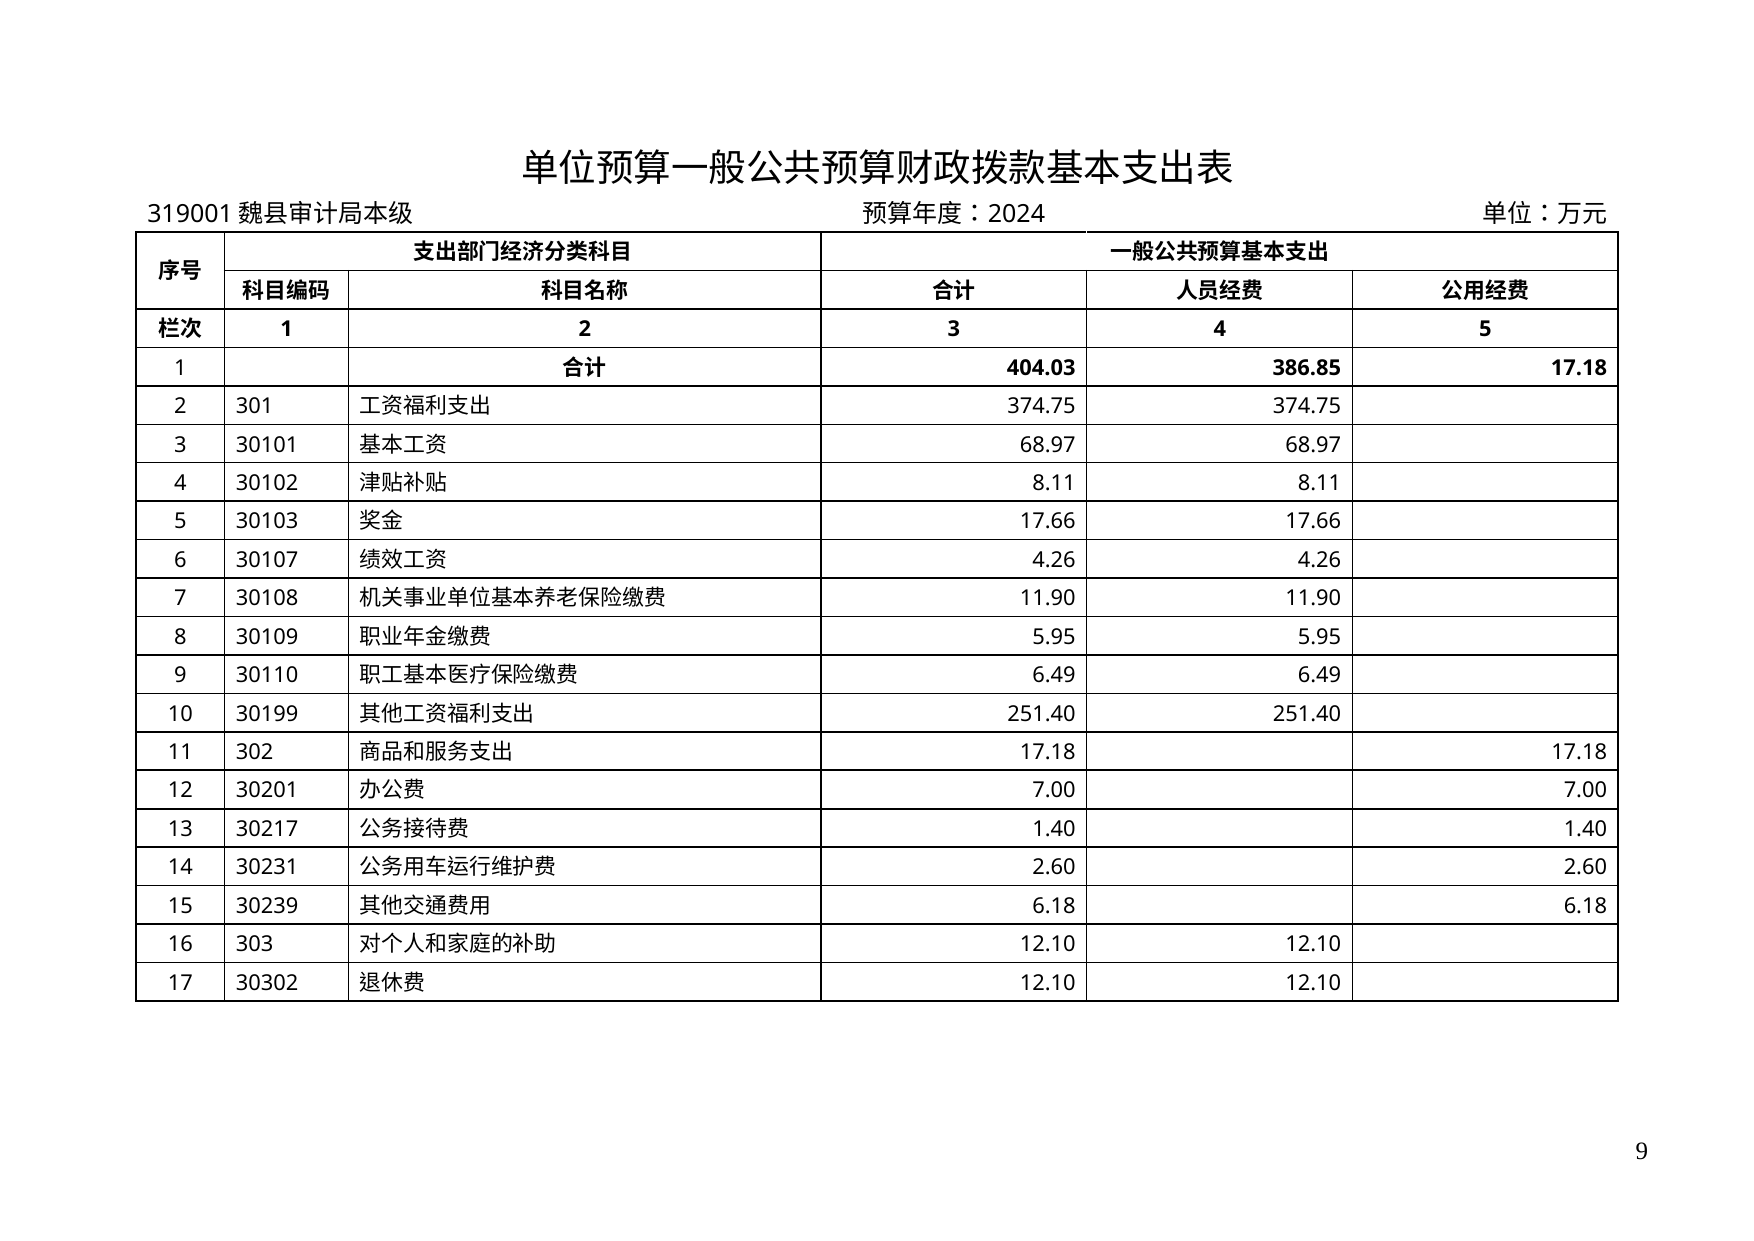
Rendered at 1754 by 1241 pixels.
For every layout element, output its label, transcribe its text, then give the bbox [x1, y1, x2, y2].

table_cell 68.97 [1087, 425, 1352, 462]
table_cell [1087, 886, 1352, 923]
table_cell 1.40 [822, 810, 1086, 846]
table_cell 30101 [225, 425, 348, 462]
table_cell 合计 [349, 348, 820, 385]
table_cell 3 [822, 310, 1086, 347]
table_cell [1353, 540, 1617, 577]
table_cell 科目编码 [225, 271, 348, 308]
table_cell 人员经费 [1087, 271, 1352, 308]
table_cell 其他工资福利支出 [349, 694, 820, 731]
table_cell 办公费 [349, 771, 820, 808]
table_cell 6.49 [822, 656, 1086, 692]
table_cell 栏次 [137, 310, 224, 347]
table_cell 12.10 [1087, 925, 1352, 962]
table_cell [225, 348, 348, 385]
table_cell 7.00 [822, 771, 1086, 808]
table_cell 30231 [225, 848, 348, 885]
table_cell 374.75 [822, 387, 1086, 423]
table_cell 30103 [225, 502, 348, 539]
table_cell 一般公共预算基本支出 [822, 233, 1617, 270]
table_cell 6.49 [1087, 656, 1352, 692]
table_cell 30107 [225, 540, 348, 577]
table_cell 12 [137, 771, 224, 808]
table_cell 合计 [822, 271, 1086, 308]
table_cell 2 [137, 387, 224, 423]
text 单位预算一般公共预算财政拨款基本支出表 [106, 142, 1648, 193]
table_cell 2.60 [1353, 848, 1617, 885]
table_cell 2 [349, 310, 820, 347]
table_cell [1353, 656, 1617, 692]
table_cell 30108 [225, 579, 348, 616]
table_cell 7.00 [1353, 771, 1617, 808]
table_cell 251.40 [1087, 694, 1352, 731]
table_cell 17.18 [1353, 733, 1617, 769]
table_cell 374.75 [1087, 387, 1352, 423]
table_cell 4 [137, 463, 224, 500]
table_cell 11.90 [1087, 579, 1352, 616]
table_cell 4 [1087, 310, 1352, 347]
table_cell 30201 [225, 771, 348, 808]
table_cell 12.10 [1087, 963, 1352, 1000]
table_cell 30217 [225, 810, 348, 846]
table_cell 251.40 [822, 694, 1086, 731]
table_cell 11.90 [822, 579, 1086, 616]
table_cell [1087, 733, 1352, 769]
table_cell 津贴补贴 [349, 463, 820, 500]
table_cell 奖金 [349, 502, 820, 539]
table_cell 3 [137, 425, 224, 462]
table_cell 其他交通费用 [349, 886, 820, 923]
table_cell 7 [137, 579, 224, 616]
table_cell 6.18 [822, 886, 1086, 923]
table_cell 10 [137, 694, 224, 731]
table_cell 对个人和家庭的补助 [349, 925, 820, 962]
table_cell 30102 [225, 463, 348, 500]
table_cell 8.11 [822, 463, 1086, 500]
table_cell 5 [137, 502, 224, 539]
table_cell 301 [225, 387, 348, 423]
table_cell 404.03 [822, 348, 1086, 385]
table_cell 职工基本医疗保险缴费 [349, 656, 820, 692]
table_cell [1353, 463, 1617, 500]
table_cell 公务用车运行维护费 [349, 848, 820, 885]
table_cell 2.60 [822, 848, 1086, 885]
table_cell [1087, 771, 1352, 808]
table_cell 4.26 [822, 540, 1086, 577]
table_cell 5 [1353, 310, 1617, 347]
table_cell [1353, 617, 1617, 654]
table_cell 支出部门经济分类科目 [225, 233, 820, 270]
table_cell 14 [137, 848, 224, 885]
table_cell 68.97 [822, 425, 1086, 462]
table_cell 13 [137, 810, 224, 846]
table_header 319001魏县审计局本级 [137, 195, 820, 231]
table_cell 9 [137, 656, 224, 692]
table_cell 386.85 [1087, 348, 1352, 385]
table_cell [1353, 694, 1617, 731]
table_cell 17.66 [1087, 502, 1352, 539]
table_cell 30109 [225, 617, 348, 654]
table_cell 商品和服务支出 [349, 733, 820, 769]
table_cell 6.18 [1353, 886, 1617, 923]
table_cell 机关事业单位基本养老保险缴费 [349, 579, 820, 616]
table_cell 1 [225, 310, 348, 347]
table_cell 30199 [225, 694, 348, 731]
table_cell 16 [137, 925, 224, 962]
table_header 预算年度：2024 [822, 195, 1086, 231]
table_cell 绩效工资 [349, 540, 820, 577]
table_cell 职业年金缴费 [349, 617, 820, 654]
table_cell 序号 [137, 233, 224, 308]
table_cell 30110 [225, 656, 348, 692]
table_cell 5.95 [1087, 617, 1352, 654]
table_cell 8.11 [1087, 463, 1352, 500]
table_cell [1353, 502, 1617, 539]
table_cell 30302 [225, 963, 348, 1000]
table_cell 30239 [225, 886, 348, 923]
table_cell [1087, 810, 1352, 846]
table_cell 6 [137, 540, 224, 577]
table_cell [1353, 963, 1617, 1000]
table_cell 17.66 [822, 502, 1086, 539]
table_cell [1353, 387, 1617, 423]
table_cell 15 [137, 886, 224, 923]
table_cell 5.95 [822, 617, 1086, 654]
table_cell 17 [137, 963, 224, 1000]
table_cell 11 [137, 733, 224, 769]
table_cell 4.26 [1087, 540, 1352, 577]
table_cell 公务接待费 [349, 810, 820, 846]
table_cell 8 [137, 617, 224, 654]
table_cell 公用经费 [1353, 271, 1617, 308]
table_header 单位：万元 [1087, 195, 1617, 231]
table_cell 1.40 [1353, 810, 1617, 846]
table_cell 退休费 [349, 963, 820, 1000]
table_cell 17.18 [822, 733, 1086, 769]
table_cell 基本工资 [349, 425, 820, 462]
table_cell 303 [225, 925, 348, 962]
table_cell [1087, 848, 1352, 885]
table_cell [1353, 425, 1617, 462]
table_cell 17.18 [1353, 348, 1617, 385]
table_cell 1 [137, 348, 224, 385]
table_cell 302 [225, 733, 348, 769]
table_cell [1353, 925, 1617, 962]
table_cell 工资福利支出 [349, 387, 820, 423]
table_cell 12.10 [822, 963, 1086, 1000]
table_cell 12.10 [822, 925, 1086, 962]
table_cell 科目名称 [349, 271, 820, 308]
table_cell [1353, 579, 1617, 616]
